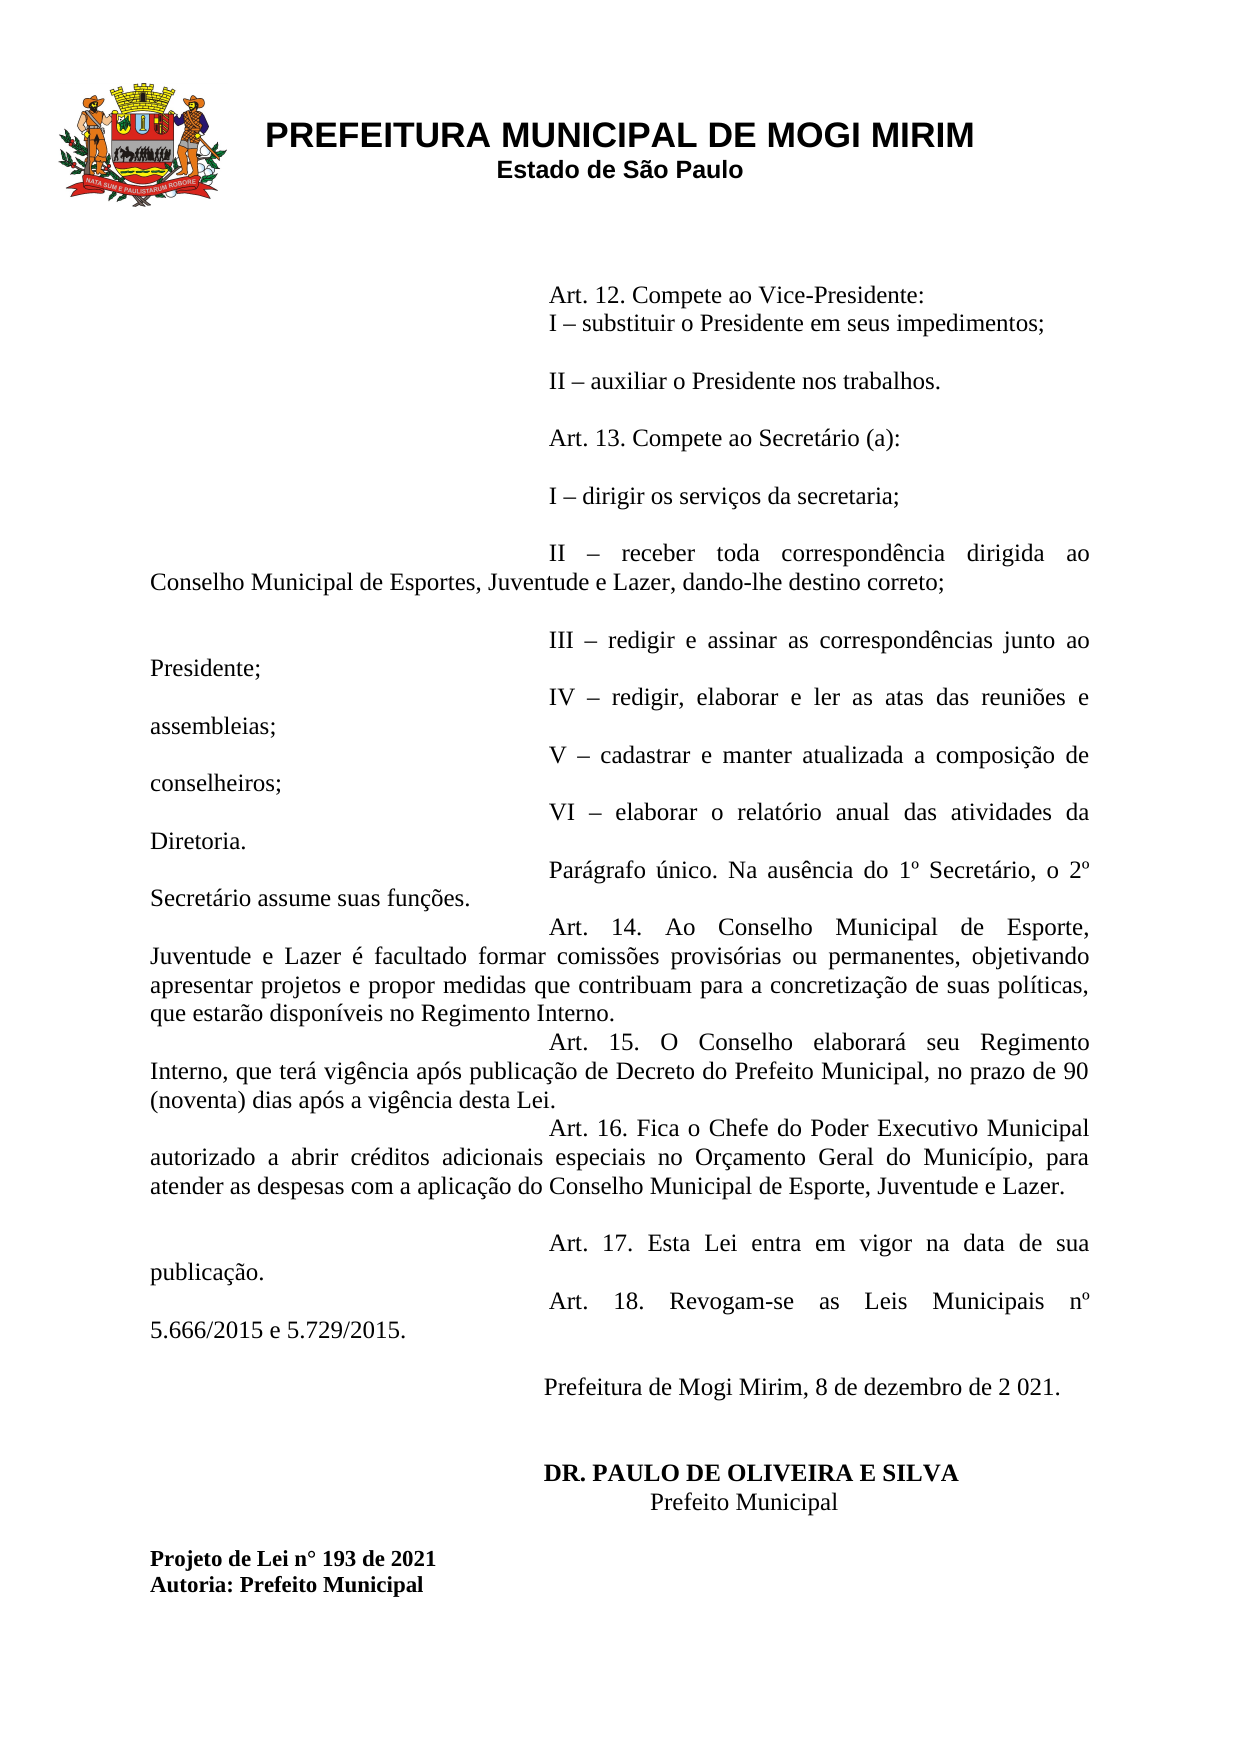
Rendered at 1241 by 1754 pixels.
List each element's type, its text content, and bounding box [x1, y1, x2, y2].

text Autoria: Prefeito Municipal [150, 1571, 1090, 1597]
text II – auxiliar o Presidente nos trabalhos. [150, 366, 1090, 395]
text Art. 13. Compete ao Secretário (a): [150, 423, 1090, 452]
text V – cadastrar e manter atualizada a composição de conselheiros; [150, 740, 1090, 797]
text Projeto de Lei n° 193 de 2021 [150, 1545, 1090, 1571]
text III – redigir e assinar as correspondências junto ao Presidente; [150, 625, 1090, 682]
text Art. 15. O Conselho elaborará seu Regimento Interno, que terá vigência após publicação de Decreto do Prefeito Municipal, no prazo de 90 (noventa) dias após a vigência desta Lei. [150, 1027, 1090, 1113]
picture [57, 83, 228, 207]
text Art. 17. Esta Lei entra em vigor na data de sua publicação. [150, 1228, 1090, 1286]
text Art. 14. Ao Conselho Municipal de Esporte, Juventude e Lazer é facultado formar comissões provisórias ou permanentes, objetivando apresentar projetos e propor medidas que contribuam para a concretização de suas políticas, que estarão disponíveis no Regimento Interno. [150, 912, 1090, 1027]
text I – substituir o Presidente em seus impedimentos; [150, 308, 1090, 337]
text Prefeito Municipal [150, 1487, 1090, 1516]
text Art. 16. Fica o Chefe do Poder Executivo Municipal autorizado a abrir créditos adicionais especiais no Orçamento Geral do Município, para atender as despesas com a aplicação do Conselho Municipal de Esporte, Juventude e Lazer. [150, 1113, 1090, 1200]
text VI – elaborar o relatório anual das atividades da Diretoria. [150, 797, 1090, 855]
text Art. 12. Compete ao Vice-Presidente: [150, 280, 1090, 308]
text Parágrafo único. Na ausência do 1º Secretário, o 2º Secretário assume suas funções. [150, 855, 1090, 912]
text I – dirigir os serviços da secretaria; [150, 481, 1090, 510]
text Prefeitura de Mogi Mirim, 8 de dezembro de 2 021. [150, 1372, 1090, 1401]
text DR. PAULO DE OLIVEIRA E SILVA [150, 1458, 1090, 1487]
text Art. 18. Revogam-se as Leis Municipais nº 5.666/2015 e 5.729/2015. [150, 1286, 1090, 1343]
text IV – redigir, elaborar e ler as atas das reuniões e assembleias; [150, 682, 1090, 740]
text II – receber toda correspondência dirigida ao Conselho Municipal de Esportes, Juventude e Lazer, dando-lhe destino correto; [150, 538, 1090, 596]
